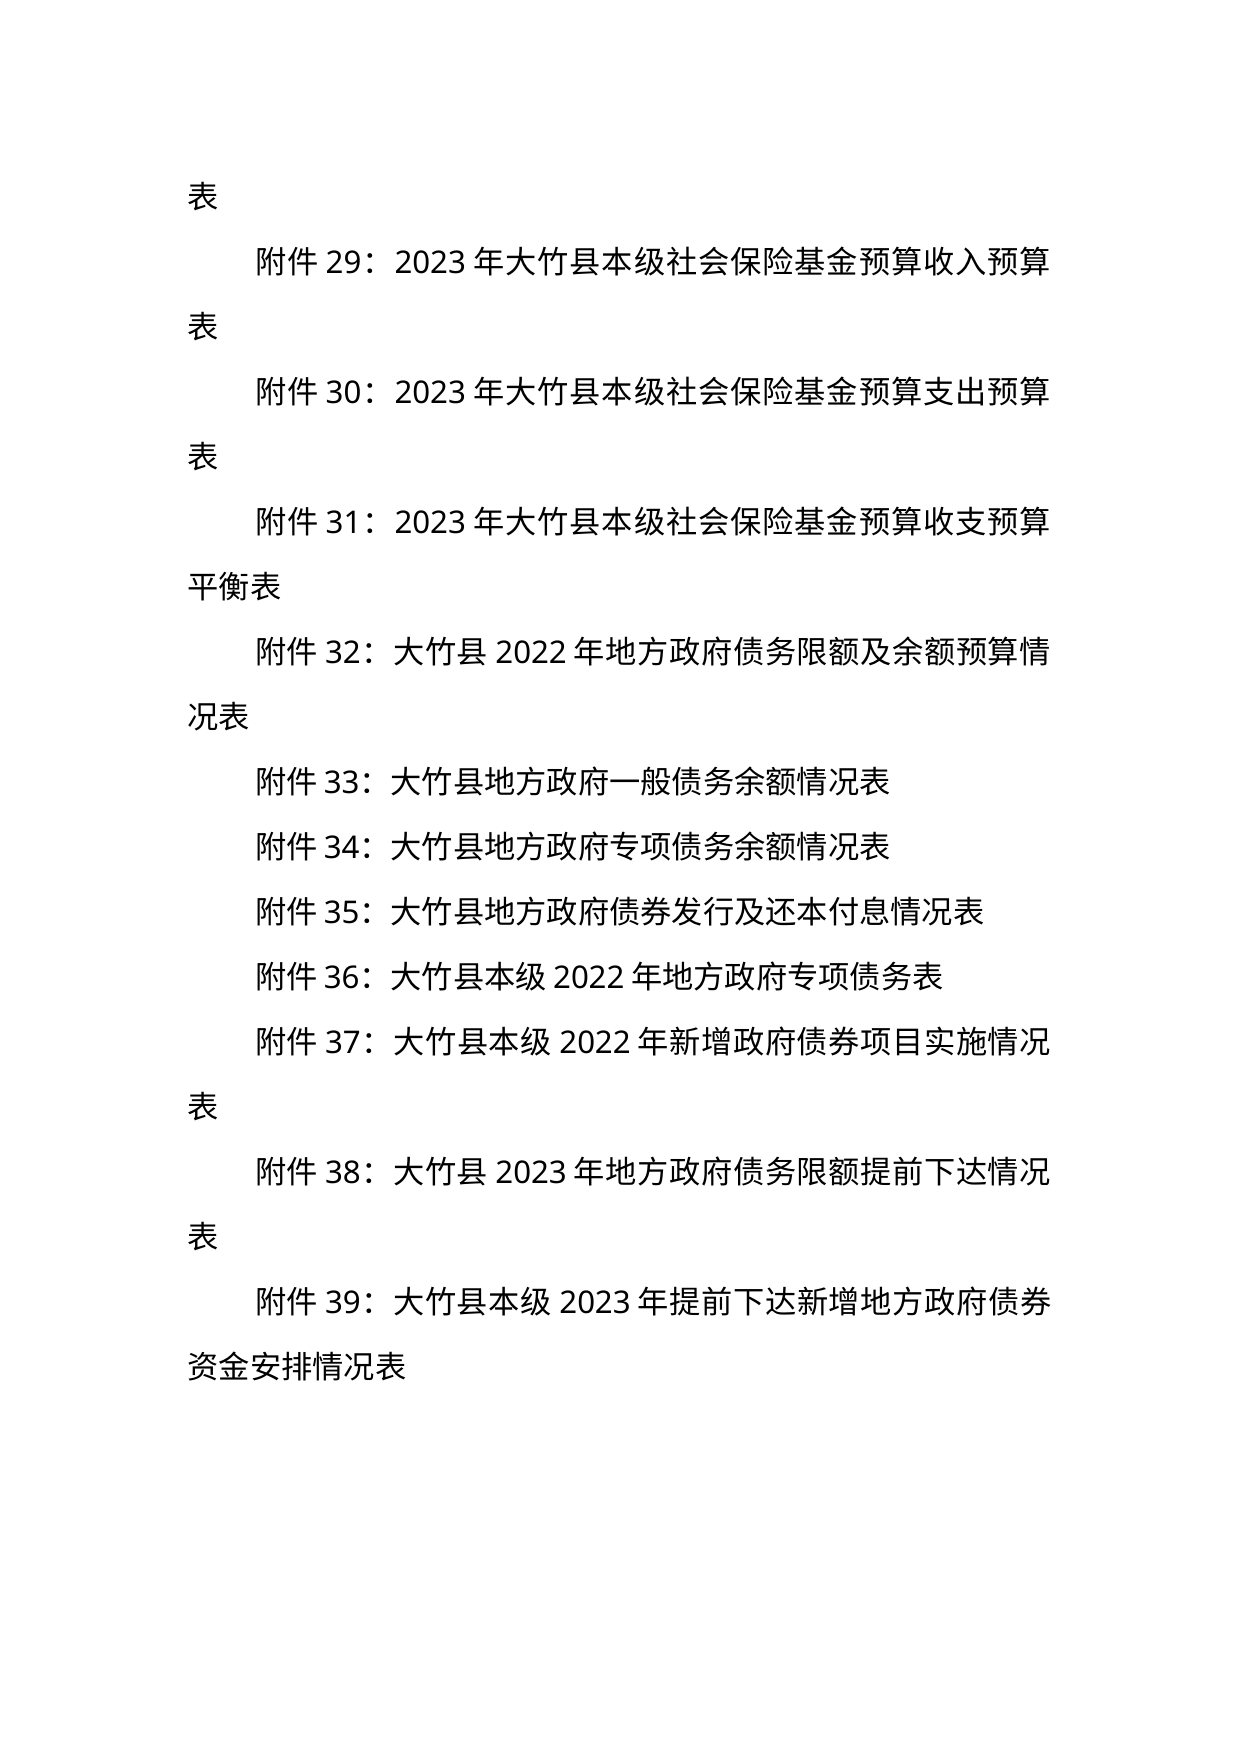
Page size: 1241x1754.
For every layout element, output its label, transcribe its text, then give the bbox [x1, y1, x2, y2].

text 附件34：大竹县地方政府专项债务余额情况表 [187, 812, 1053, 877]
text 附件39：大竹县本级2023年提前下达新增地方政府债券资金安排情况表 [187, 1267, 1053, 1397]
text 附件35：大竹县地方政府债券发行及还本付息情况表 [187, 877, 1053, 942]
text 附件31：2023年大竹县本级社会保险基金预算收支预算平衡表 [187, 487, 1053, 617]
text 附件30：2023年大竹县本级社会保险基金预算支出预算表 [187, 357, 1053, 487]
text 附件38：大竹县2023年地方政府债务限额提前下达情况表 [187, 1137, 1053, 1267]
text 附件37：大竹县本级2022年新增政府债券项目实施情况表 [187, 1007, 1053, 1137]
text 附件29：2023年大竹县本级社会保险基金预算收入预算表 [187, 227, 1053, 357]
text 附件33：大竹县地方政府一般债务余额情况表 [187, 747, 1053, 812]
text 附件32：大竹县2022年地方政府债务限额及余额预算情况表 [187, 617, 1053, 747]
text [187, 162, 1053, 227]
text 附件36：大竹县本级2022年地方政府专项债务表 [187, 942, 1053, 1007]
